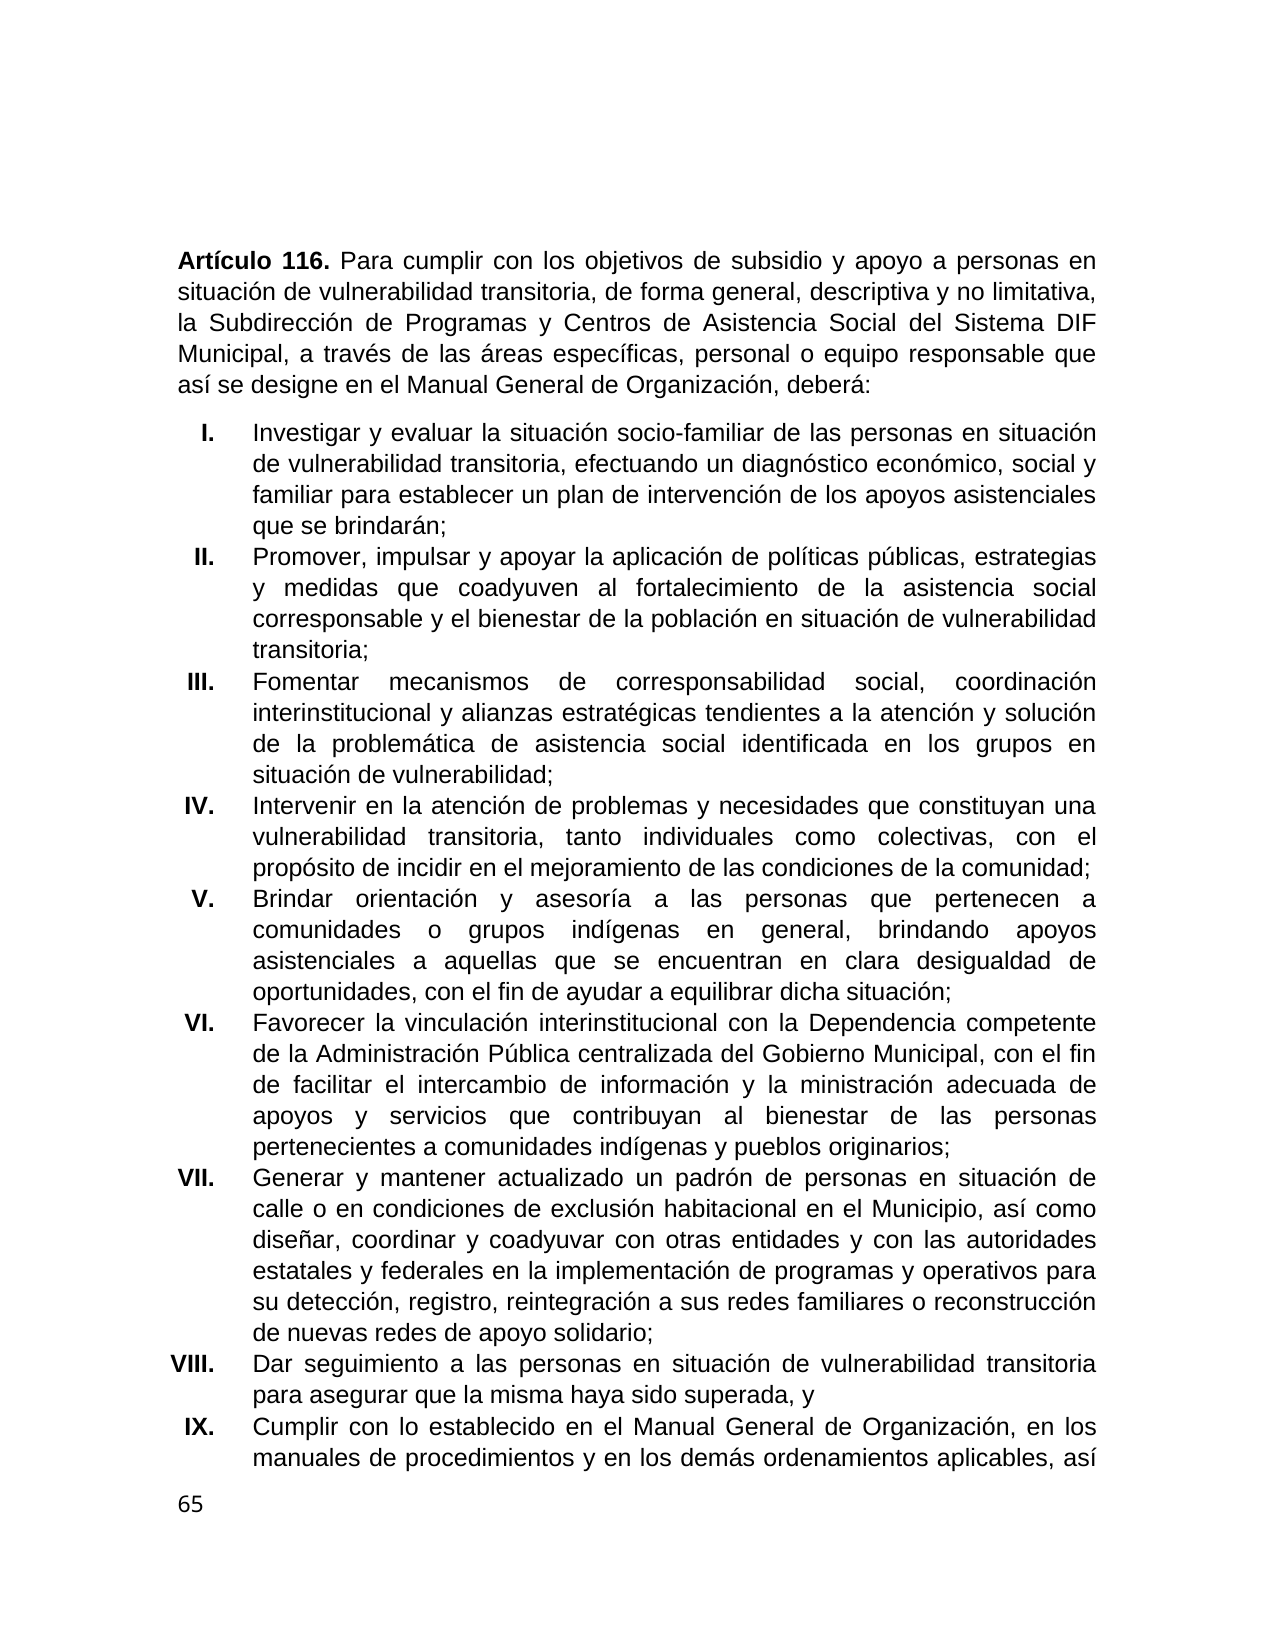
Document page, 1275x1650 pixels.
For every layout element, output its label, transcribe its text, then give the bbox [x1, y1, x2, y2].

text Artículo 116. Para cumplir con los objetivos de subsidio y apoyo a personas en situación de vulnerabilidad transitoria, de forma general, descriptiva y no limitativa, la Subdirección de Programas y Centros de Asistencia Social del Sistema DIF Municipal, a través de las áreas específicas, personal o equipo responsable que así se designe en el Manual General de Organización, deberá: [177, 246, 1098, 399]
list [215, 1411, 1098, 1471]
list Fomentar mecanismos de corresponsabilidad social, coordinación interinstitucional y alianzas estratégicas tendientes a la atención y solución de la problemática de asistencia social identificada en los grupos en situación de vulnerabilidad; [215, 666, 1098, 788]
list Dar seguimiento a las personas en situación de vulnerabilidad transitoria para asegurar que la misma haya sido superada, y [215, 1349, 1098, 1409]
list Investigar y evaluar la situación socio-familiar de las personas en situación de vulnerabilidad transitoria, efectuando un diagnóstico económico, social y familiar para establecer un plan de intervención de los apoyos asistenciales que se brindarán; [215, 418, 1098, 540]
list Favorecer la vinculación interinstitucional con la Dependencia competente de la Administración Pública centralizada del Gobierno Municipal, con el fin de facilitar el intercambio de información y la ministración adecuada de apoyos y servicios que contribuyan al bienestar de las personas pertenecientes a comunidades indígenas y pueblos originarios; [215, 1008, 1098, 1161]
list Intervenir en la atención de problemas y necesidades que constituyan una vulnerabilidad transitoria, tanto individuales como colectivas, con el propósito de incidir en el mejoramiento de las condiciones de la comunidad; [215, 791, 1098, 881]
list Generar y mantener actualizado un padrón de personas en situación de calle o en condiciones de exclusión habitacional en el Municipio, así como diseñar, coordinar y coadyuvar con otras entidades y con las autoridades estatales y federales en la implementación de programas y operativos para su detección, registro, reintegración a sus redes familiares o reconstrucción de nuevas redes de apoyo solidario; [215, 1163, 1098, 1347]
list Promover, impulsar y apoyar la aplicación de políticas públicas, estrategias y medidas que coadyuven al fortalecimiento de la asistencia social corresponsable y el bienestar de la población en situación de vulnerabilidad transitoria; [215, 542, 1098, 664]
list Brindar orientación y asesoría a las personas que pertenecen a comunidades o grupos indígenas en general, brindando apoyos asistenciales a aquellas que se encuentran en clara desigualdad de oportunidades, con el fin de ayudar a equilibrar dicha situación; [215, 884, 1098, 1006]
